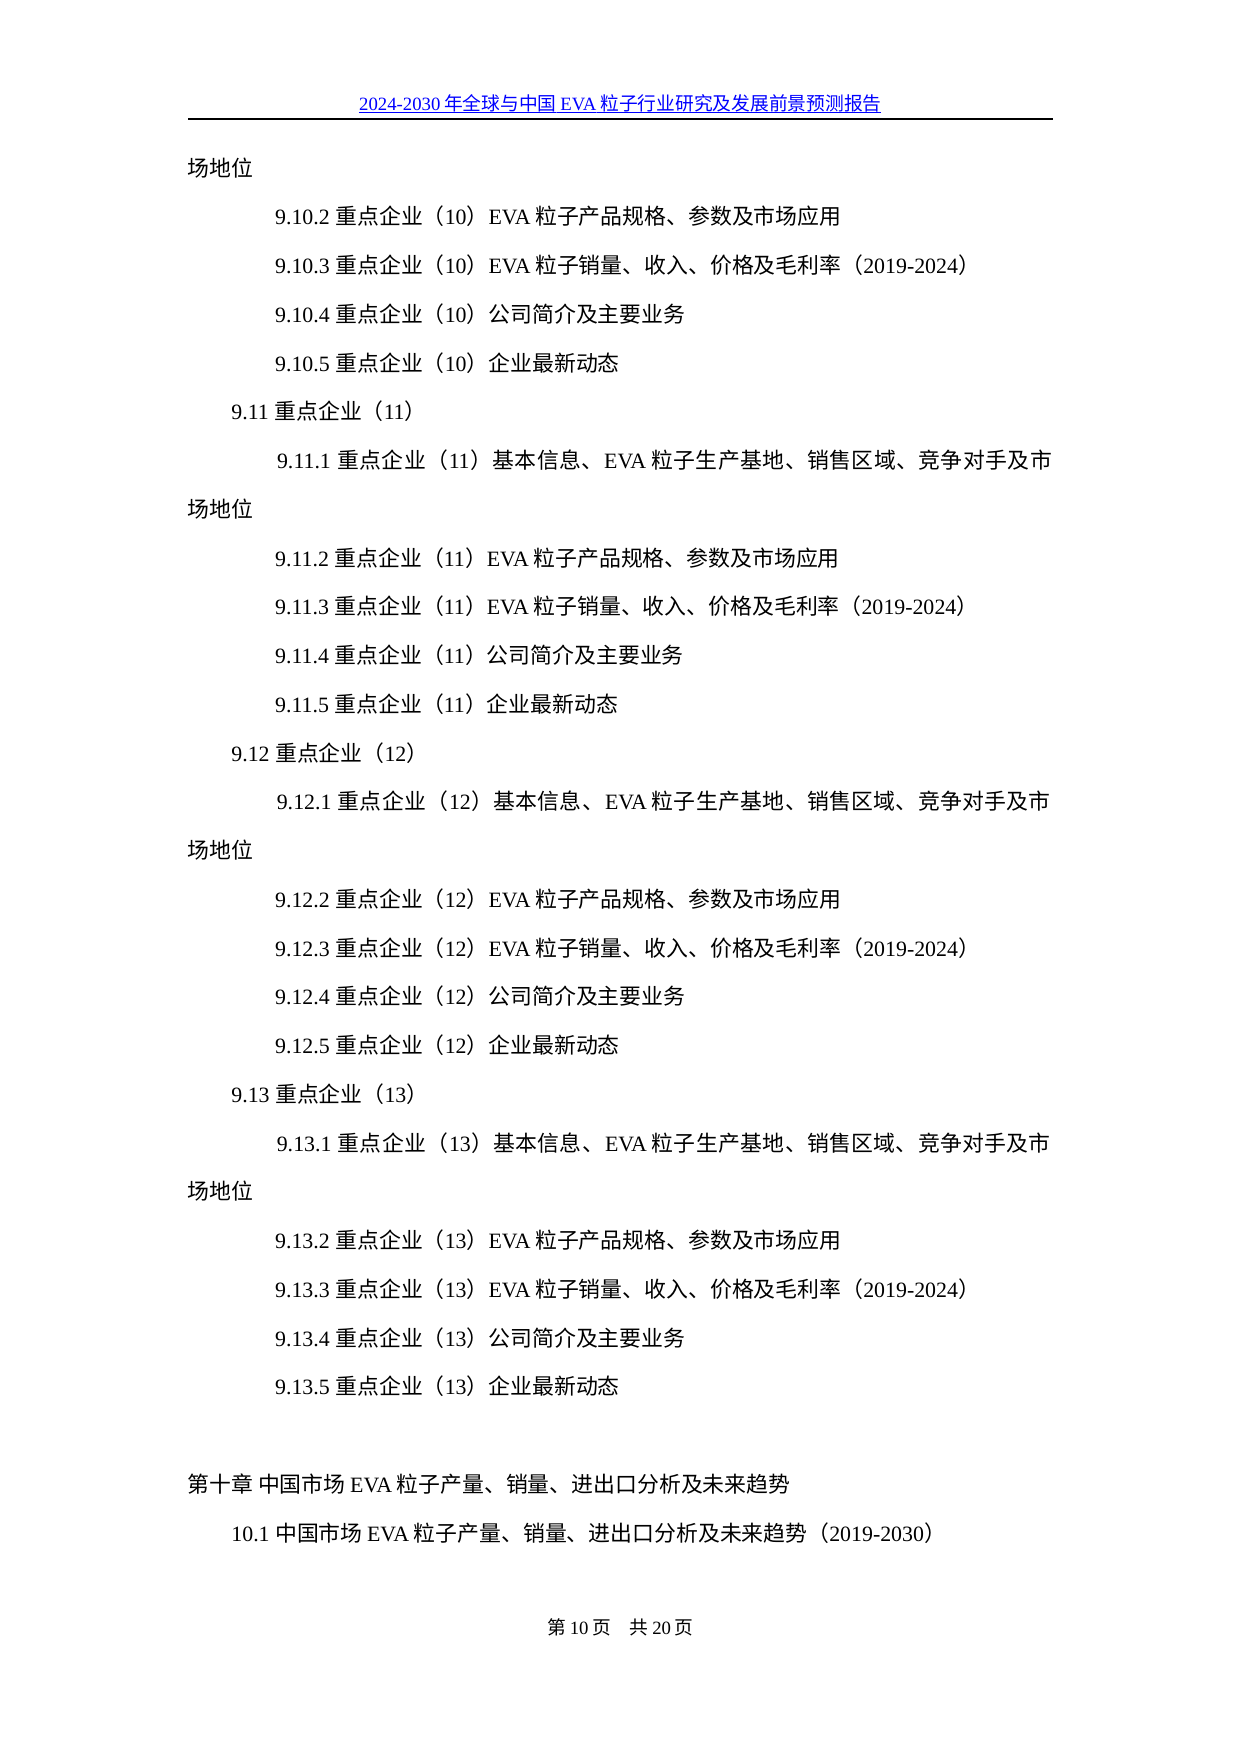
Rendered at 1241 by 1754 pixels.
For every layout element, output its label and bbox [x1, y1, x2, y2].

text [187, 150, 1053, 1548]
